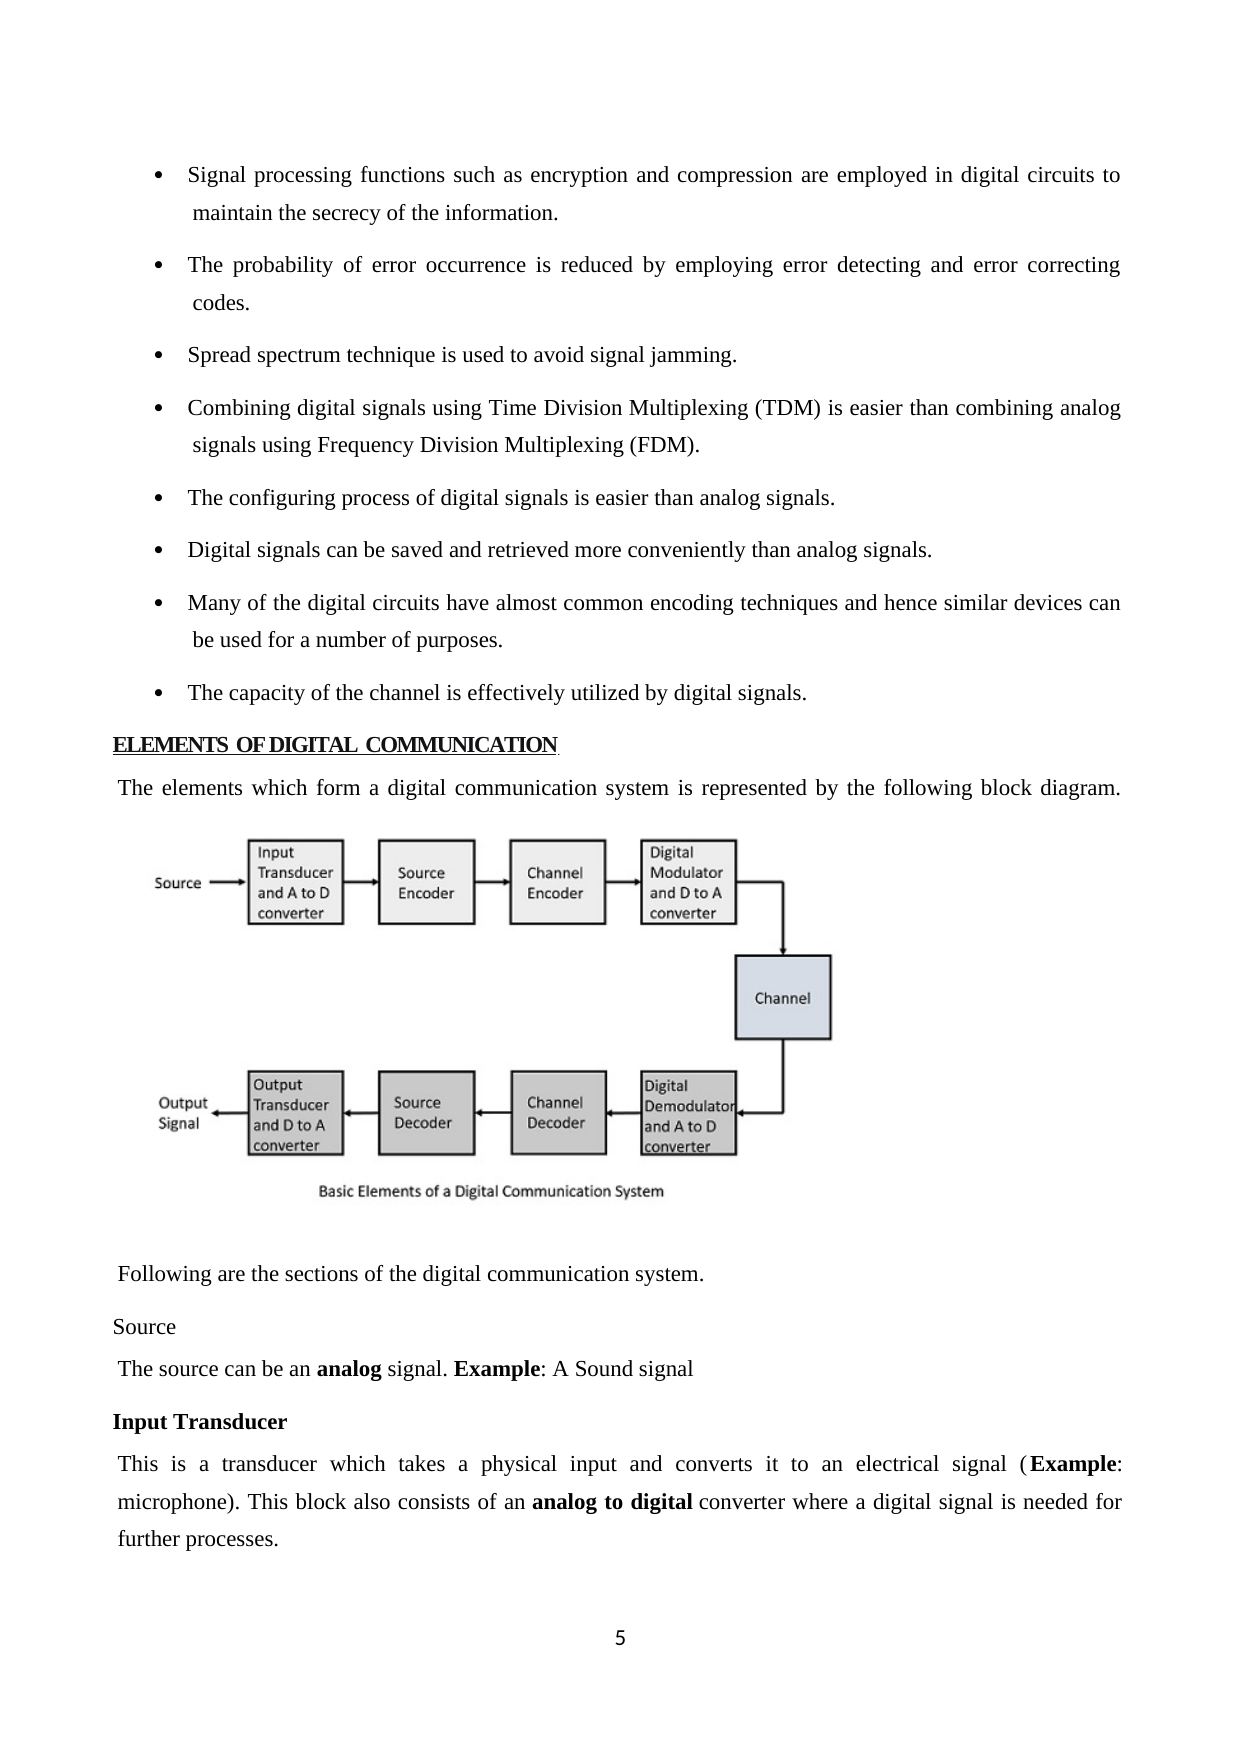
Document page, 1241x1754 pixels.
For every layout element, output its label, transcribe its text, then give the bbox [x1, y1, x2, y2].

list Digital signals can be saved and retrieved more conveniently than analog signals. [155, 525, 1123, 562]
text Following are the sections of the digital communication system. [117, 1249, 1123, 1287]
text The source can be an analog signal. Example: A Sound signal [117, 1344, 1123, 1382]
text ELEMENTS OF DIGITAL COMMUNICATION [112, 720, 1123, 757]
list Combining digital signals using Time Division Multiplexing (TDM) is easier than combining analog signals using Frequency Division Multiplexing (FDM). [155, 382, 1123, 457]
picture [117, 800, 880, 1235]
text This is a transducer which takes a physical input and converts it to an electrical signal (Example: microphone). This block also consists of an analog to digital converter where a digital signal is needed for further processes. [117, 1439, 1123, 1552]
list Signal processing functions such as encryption and compression are employed in digital circuits to maintain the secrecy of the information. [155, 150, 1123, 225]
list The probability of error occurrence is reduced by employing error detecting and error correcting codes. [155, 240, 1123, 315]
text Source [112, 1302, 1123, 1339]
list Many of the digital circuits have almost common encoding techniques and hence similar devices can be used for a number of purposes. [155, 577, 1123, 652]
list Spread spectrum technique is used to avoid signal jamming. [155, 330, 1123, 367]
list The configuring process of digital signals is easier than analog signals. [155, 472, 1123, 510]
text Input Transducer [112, 1397, 1123, 1434]
list The capacity of the channel is effectively utilized by digital signals. [155, 667, 1123, 705]
